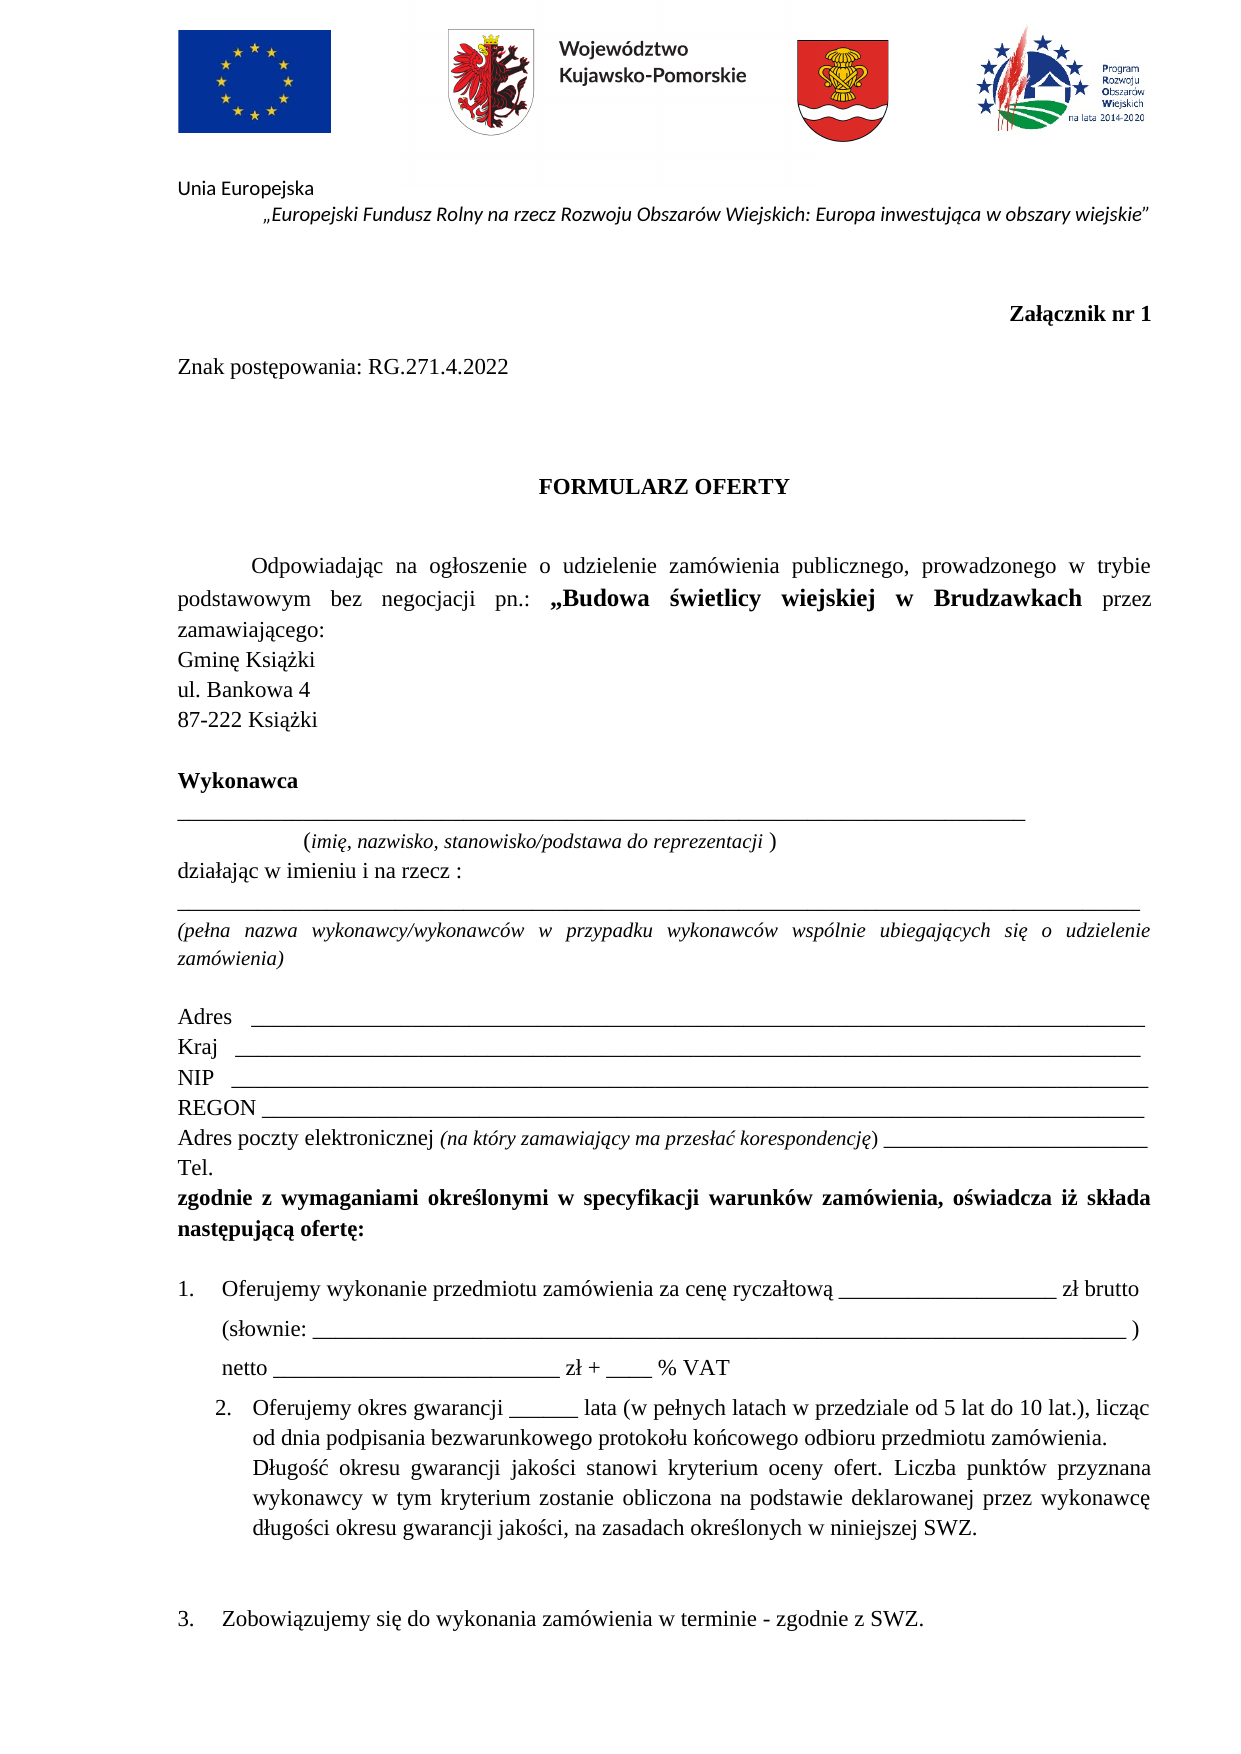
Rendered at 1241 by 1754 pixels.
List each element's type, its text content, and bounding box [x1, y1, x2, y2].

text netto _________________________ zł + ____ % VAT [222, 1354, 1152, 1380]
text ____________________________________________________________________________________ [177, 888, 1152, 914]
text ul. Bankowa 4 [177, 676, 1152, 702]
text (imię, nazwisko, stanowisko/podstawa do reprezentacji ) [177, 827, 1152, 853]
text Adres ______________________________________________________________________________ [177, 1003, 1152, 1029]
text FORMULARZ OFERTY [177, 473, 1152, 500]
text Gminę Książki [177, 646, 1152, 672]
text Długość okresu gwarancji jakości stanowi kryterium oceny ofert. Liczba punktów przyznana wykonawcy w tym kryterium zostanie obliczona na podstawie deklarowanej przez wykonawcę długości okresu gwarancji jakości, na zasadach określonych w niniejszej SWZ. [252, 1454, 1152, 1541]
text Odpowiadając na ogłoszenie o udzielenie zamówienia publicznego, prowadzonego w trybie podstawowym bez negocjacji pn.: „Budowa świetlicy wiejskiej w Brudzawkach przez zamawiającego: [177, 552, 1152, 642]
text NIP ________________________________________________________________________________ [177, 1064, 1152, 1090]
picture [968, 18, 1158, 141]
list Oferujemy okres gwarancji ______ lata (w pełnych latach w przedziale od 5 lat do 10 lat.), licząc od dnia podpisania bezwarunkowego protokołu końcowego odbioru przedmiotu zamówienia. [215, 1393, 1152, 1450]
text REGON _____________________________________________________________________________ [177, 1094, 1152, 1120]
list Oferujemy wykonanie przedmiotu zamówienia za cenę ryczałtową ___________________ zł brutto [177, 1275, 1152, 1301]
text (słownie: _______________________________________________________________________ ) [222, 1314, 1152, 1341]
text (pełna nazwa wykonawcy/wykonawców w przypadku wykonawców wspólnie ubiegających się o udzielenie zamówienia) [177, 918, 1152, 969]
text Załącznik nr 1 [177, 301, 1152, 327]
picture [178, 30, 331, 133]
text działając w imieniu i na rzecz : [177, 857, 1152, 884]
text zgodnie z wymaganiami określonymi w specyfikacji warunków zamówienia, oświadcza iż składa następującą ofertę: [177, 1184, 1152, 1241]
text 87-222 Książki [177, 706, 1152, 733]
text Tel. [177, 1154, 1152, 1181]
list Zobowiązujemy się do wykonania zamówienia w terminie - zgodnie z SWZ. [177, 1605, 1152, 1631]
text Adres poczty elektronicznej (na który zamawiający ma przesłać korespondencję) _______________________ [177, 1124, 1152, 1150]
text Znak postępowania: RG.271.4.2022 [177, 353, 1152, 379]
text Wykonawca __________________________________________________________________________ [177, 767, 1152, 823]
picture [797, 40, 889, 142]
text Kraj _______________________________________________________________________________ [177, 1033, 1152, 1060]
